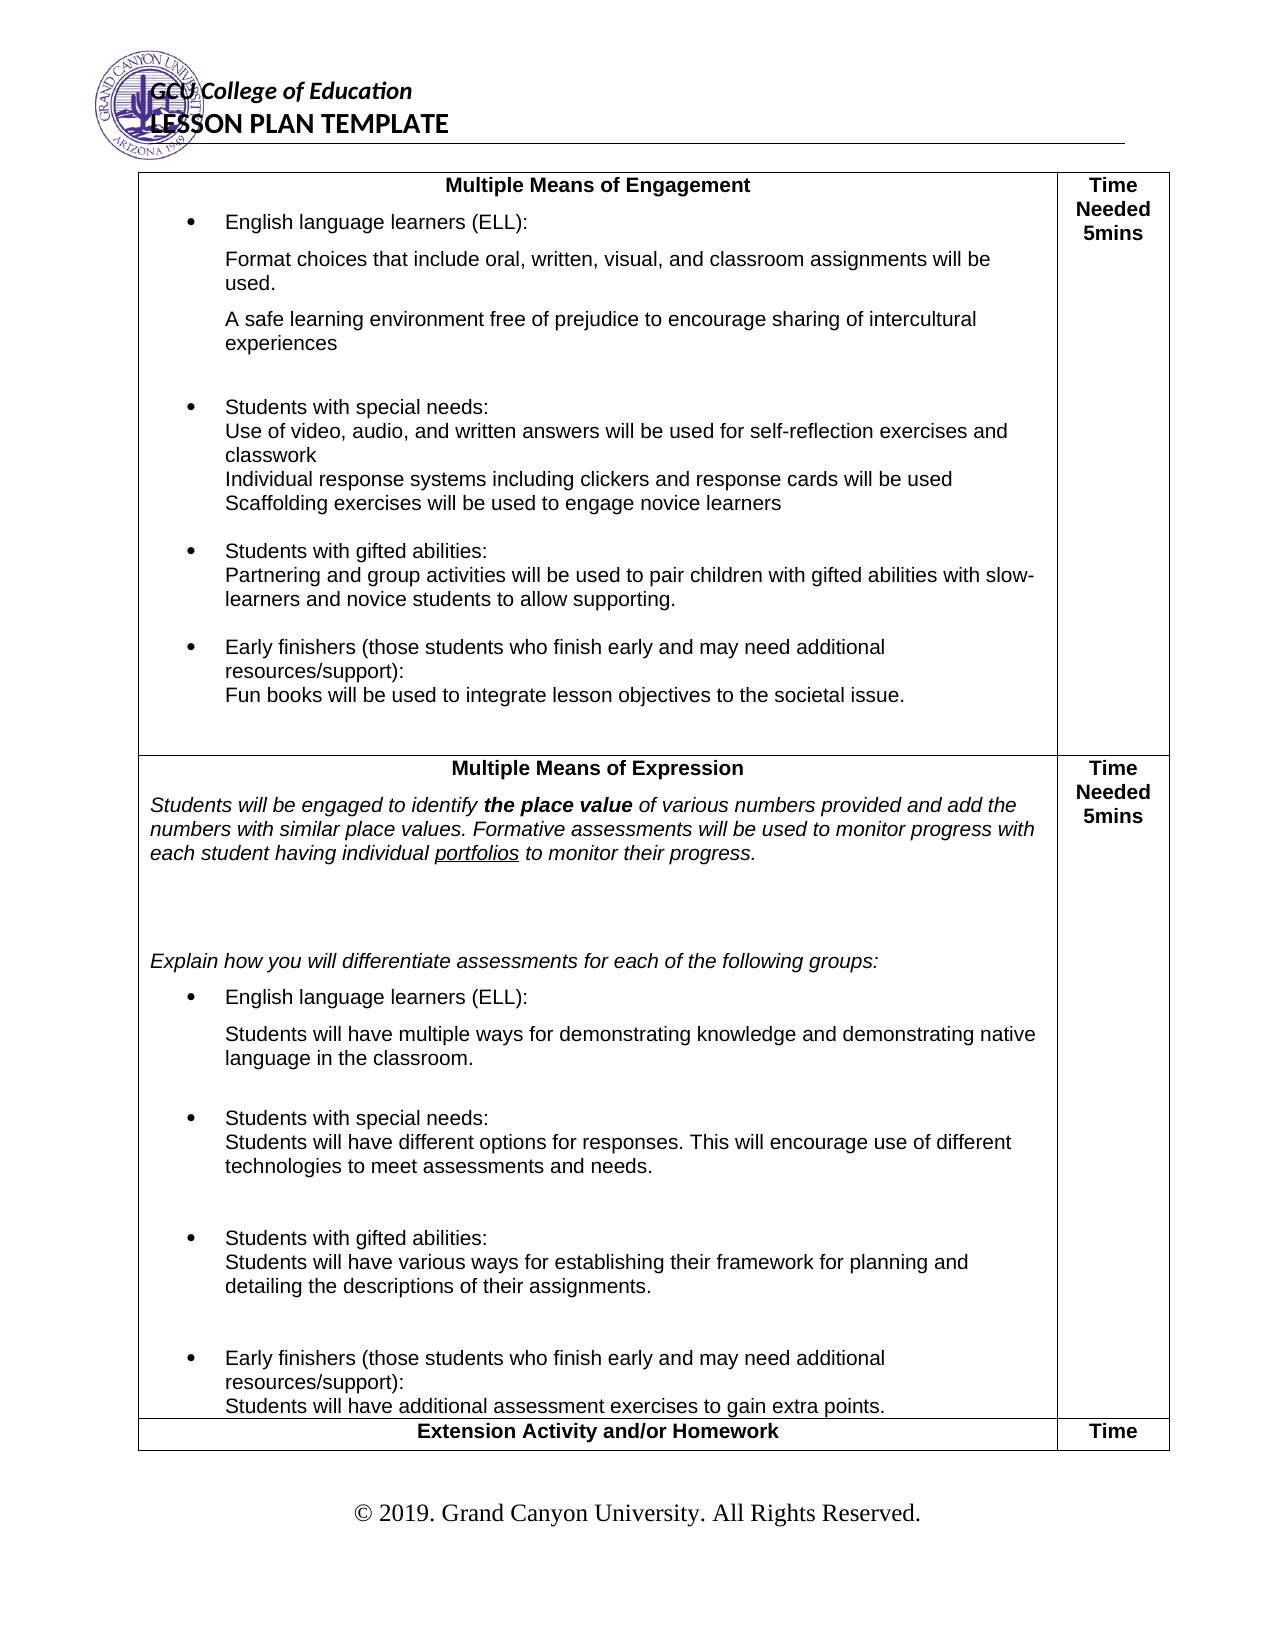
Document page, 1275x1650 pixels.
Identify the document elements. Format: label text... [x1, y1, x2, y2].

table_cell Time Needed 5mins [1058, 756, 1169, 981]
table_cell Multiple Means of Engagement English language learners (ELL): Format choices that include oral, written, visual, and classroom assignments will be used. A safe learning environment free of prejudice to encourage sharing of intercultural experiences Students with special needs: Use of video, audio, and written answers will be used for self-reflection exercises and classwork Individual response systems including clickers and response cards will be used Scaffolding exercises will be used to engage novice learners Students with gifted abilities: Partnering and group activities will be used to pair children with gifted abilities with slow-learners and novice students to allow supporting. Early finishers (those students who finish early and may need additional resources/support): Fun books will be used to integrate lesson objectives to the societal issue. [139, 173, 1057, 755]
picture [91, 47, 207, 163]
table_cell Time Needed 5mins [1058, 1419, 1169, 1450]
table_cell [1058, 981, 1169, 1418]
table_cell Multiple Means of Expression Students will be engaged to identify the place value of various numbers provided and add the numbers with similar place values. Formative assessments will be used to monitor progress with each student having individual portfolios to monitor their progress. Explain how you will differentiate assessments for each of the following groups: English language learners (ELL): Students will have multiple ways for demonstrating knowledge and demonstrating native language in the classroom. Students with special needs: Students will have different options for responses. This will encourage use of different technologies to meet assessments and needs. Students with gifted abilities: Students will have various ways for establishing their framework for planning and detailing the descriptions of their assignments. Early finishers (those students who finish early and may need additional resources/support): Students will have additional assessment exercises to gain extra points. [139, 756, 1057, 1418]
table_cell Time Needed 5mins [1058, 173, 1169, 755]
